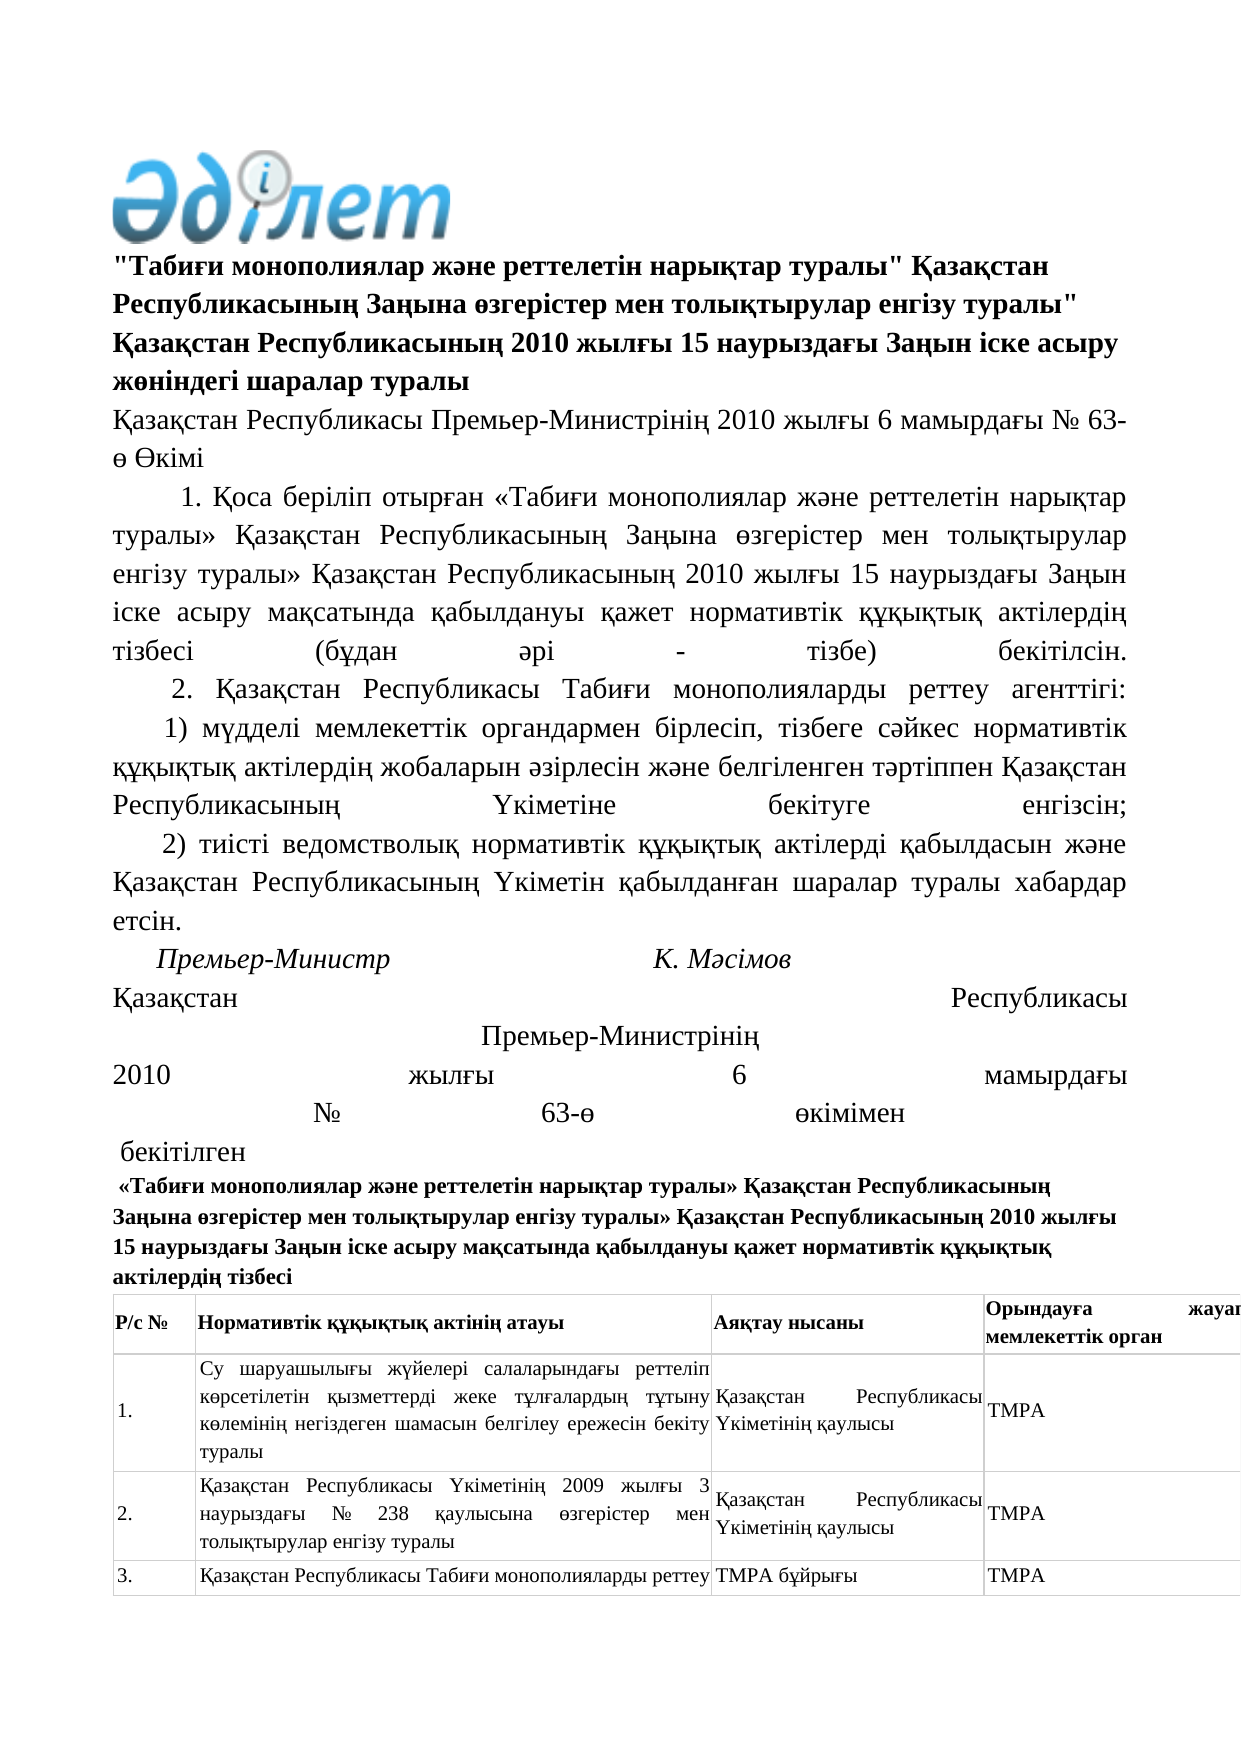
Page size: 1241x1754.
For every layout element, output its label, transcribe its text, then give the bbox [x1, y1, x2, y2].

table_cell Қазақстан Республикасы Үкіметінің қаулысы [712, 1355, 983, 1471]
table_cell Су шаруашылығы жүйелері салаларындағы реттеліп көрсетілетін қызметтерді жеке тұлғалардың тұтыну көлемінің негіздеген шамасын белгілеу ережесін бекіту туралы [196, 1355, 711, 1471]
table_cell ТМРА [985, 1561, 1240, 1594]
text Қазақстан Республикасы Премьер-Министрінің 2010 жылғы 6 мамырдағы № 63-ө өкімімен бекітілген [112, 980, 1128, 1168]
text 1. Қоса беріліп отырған «Табиғи монополиялар және реттелетін нарықтар туралы» Қазақстан Республикасының Заңына өзгерістер мен толықтырулар енгізу туралы» Қазақстан Республикасының 2010 жылғы 15 наурыздағы Заңын іске асыру мақсатында қабылдануы қажет нормативтік құқықтық актілердің тізбесі (бұдан әрі - тізбе) бекітілсін. 2. Қазақстан Республикасы Табиғи монополияларды реттеу агенттігі: 1) мүдделі мемлекеттік органдармен бірлесіп, тізбеге сәйкес нормативтік құқықтық актілердің жобаларын әзірлесін және белгіленген тәртіппен Қазақстан Республикасының Үкіметіне бекітуге енгізсін; 2) тиісті ведомстволық нормативтік құқықтық актілерді қабылдасын және Қазақстан Республикасының Үкіметін қабылданған шаралар туралы хабардар етсін. [112, 479, 1128, 936]
text Премьер-Министр К. Мәсімов [112, 941, 1128, 975]
table_header Орындауға жауапты мемлекеттік орган [985, 1295, 1240, 1353]
table_cell 3. [114, 1561, 195, 1594]
table_cell ТМРА бұйрығы [712, 1561, 983, 1594]
table_cell 2. [114, 1472, 195, 1560]
text «Табиғи монополиялар және реттелетін нарықтар туралы» Қазақстан Республикасының Заңына өзгерістер мен толықтырулар енгізу туралы» Қазақстан Республикасының 2010 жылғы 15 наурыздағы Заңын іске асыру мақсатында қабылдануы қажет нормативтік құқықтық актілердің тізбесі [112, 1173, 1128, 1289]
table_cell Қазақстан Республикасы Үкіметінің 2009 жылғы 3 наурыздағы № 238 қаулысына өзгерістер мен толықтырулар енгізу туралы [196, 1472, 711, 1560]
table_header Р/с № [114, 1295, 195, 1353]
table_header Аяқтау нысаны [712, 1295, 983, 1353]
text Қазақстан Республикасы Премьер-Министрінің 2010 жылғы 6 мамырдағы № 63-ө Өкімі [112, 402, 1128, 474]
table_cell ТМРА [985, 1472, 1240, 1560]
text "Табиғи монополиялар және реттелетін нарықтар туралы" Қазақстан Республикасының Заңына өзгерістер мен толықтырулар енгізу туралы" Қазақстан Республикасының 2010 жылғы 15 наурыздағы Заңын іске асыру жөніндегі шаралар туралы [112, 248, 1128, 397]
table_cell Қазақстан Республикасы Үкіметінің қаулысы [712, 1472, 983, 1560]
table_header Нормативтік құқықтық актінің атауы [196, 1295, 711, 1353]
picture [112, 150, 451, 244]
table_cell ТМРА [985, 1355, 1240, 1471]
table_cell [196, 1561, 711, 1594]
table_cell 1. [114, 1355, 195, 1471]
